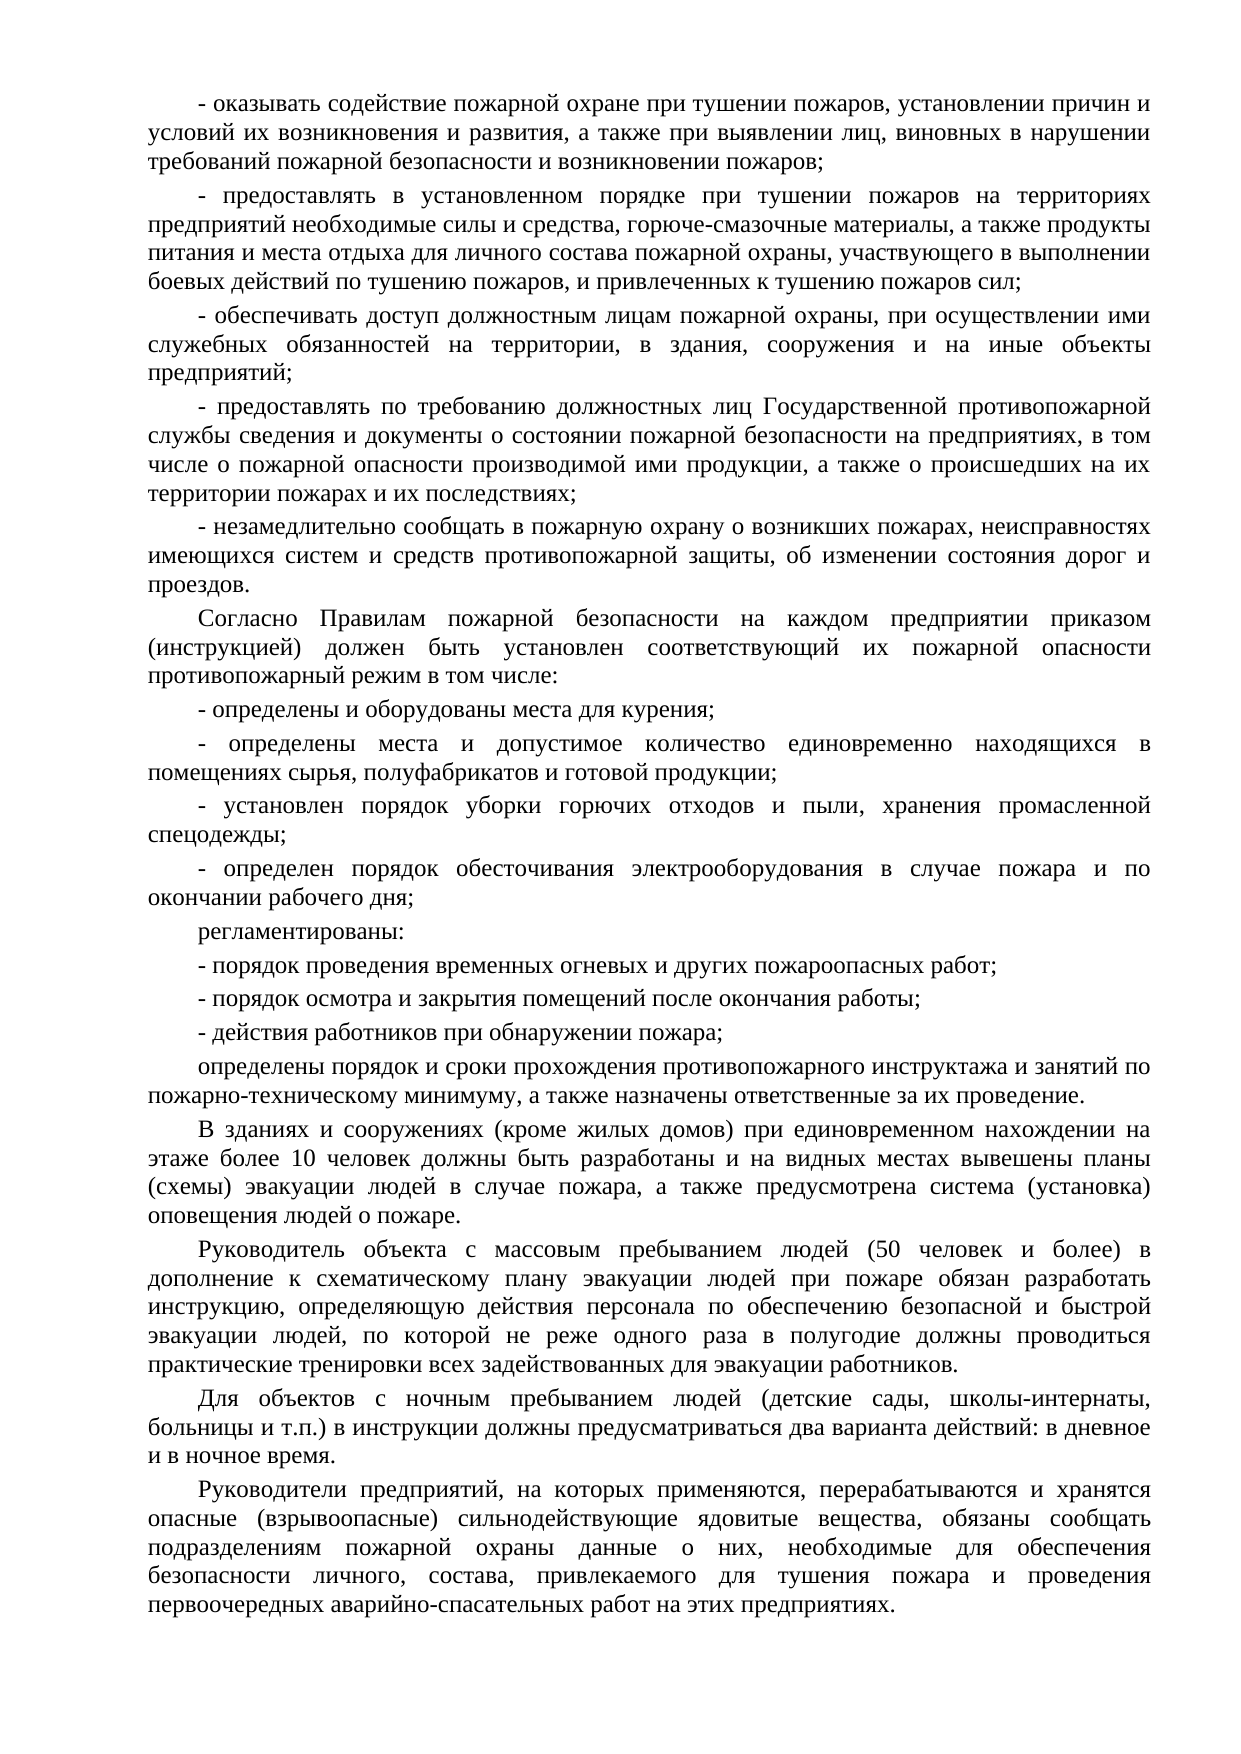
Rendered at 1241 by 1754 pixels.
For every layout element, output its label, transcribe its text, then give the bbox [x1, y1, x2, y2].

text - действия работников при обнаружении пожара; [148, 1017, 1152, 1046]
text - установлен порядок уборки горючих отходов и пыли, хранения промасленной спецодежды; [148, 791, 1152, 848]
text В зданиях и сооружениях (кроме жилых домов) при единовременном нахождении на этаже более 10 человек должны быть разработаны и на видных местах вывешены планы (схемы) эвакуации людей в случае пожара, а также предусмотрена система (установка) оповещения людей о пожаре. [148, 1114, 1152, 1229]
text Руководители предприятий, на которых применяются, перерабатываются и хранятся опасные (взрывоопасные) сильнодействующие ядовитые вещества, обязаны сообщать подразделениям пожарной охраны данные о них, необходимые для обеспечения безопасности личного, состава, привлекаемого для тушения пожара и проведения первоочередных аварийно-спасательных работ на этих предприятиях. [148, 1474, 1152, 1618]
text - порядок осмотра и закрытия помещений после окончания работы; [148, 983, 1152, 1012]
text Руководитель объекта с массовым пребыванием людей (50 человек и более) в дополнение к схематическому плану эвакуации людей при пожаре обязан разработать инструкцию, определяющую действия персонала по обеспечению безопасной и быстрой эвакуации людей, по которой не реже одного раза в полугодие должны проводиться практические тренировки всех задействованных для эвакуации работников. [148, 1234, 1152, 1378]
text определены порядок и сроки прохождения противопожарного инструктажа и занятий по пожарно-техническому минимуму, а также назначены ответственные за их проведение. [148, 1051, 1152, 1109]
text Для объектов с ночным пребыванием людей (детские сады, школы-интернаты, больницы и т.п.) в инструкции должны предусматриваться два варианта действий: в дневное и в ночное время. [148, 1383, 1152, 1469]
text - обеспечивать доступ должностным лицам пожарной охраны, при осуществлении ими служебных обязанностей на территории, в здания, сооружения и на иные объекты предприятий; [148, 300, 1152, 386]
text регламентированы: [148, 916, 1152, 944]
text - определен порядок обесточивания электрооборудования в случае пожара и по окончании рабочего дня; [148, 853, 1152, 911]
text Согласно Правилам пожарной безопасности на каждом предприятии приказом (инструкцией) должен быть установлен соответствующий их пожарной опасности противопожарный режим в том числе: [148, 603, 1152, 689]
text - предоставлять по требованию должностных лиц Государственной противопожарной службы сведения и документы о состоянии пожарной безопасности на предприятиях, в том числе о пожарной опасности производимой ими продукции, а также о происшедших на их территории пожарах и их последствиях; [148, 391, 1152, 506]
text - определены и оборудованы места для курения; [148, 694, 1152, 723]
text - незамедлительно сообщать в пожарную охрану о возникших пожарах, неисправностях имеющихся систем и средств противопожарной защиты, об изменении состояния дорог и проездов. [148, 511, 1152, 598]
text - предоставлять в установленном порядке при тушении пожаров на территориях предприятий необходимые силы и средства, горюче-смазочные материалы, а также продукты питания и места отдыха для личного состава пожарной охраны, участвующего в выполнении боевых действий по тушению пожаров, и привлеченных к тушению пожаров сил; [148, 180, 1152, 295]
text - оказывать содействие пожарной охране при тушении пожаров, установлении причин и условий их возникновения и развития, а также при выявлении лиц, виновных в нарушении требований пожарной безопасности и возникновении пожаров; [148, 88, 1152, 175]
text - определены места и допустимое количество единовременно находящихся в помещениях сырья, полуфабрикатов и готовой продукции; [148, 728, 1152, 786]
text - порядок проведения временных огневых и других пожароопасных работ; [148, 950, 1152, 978]
